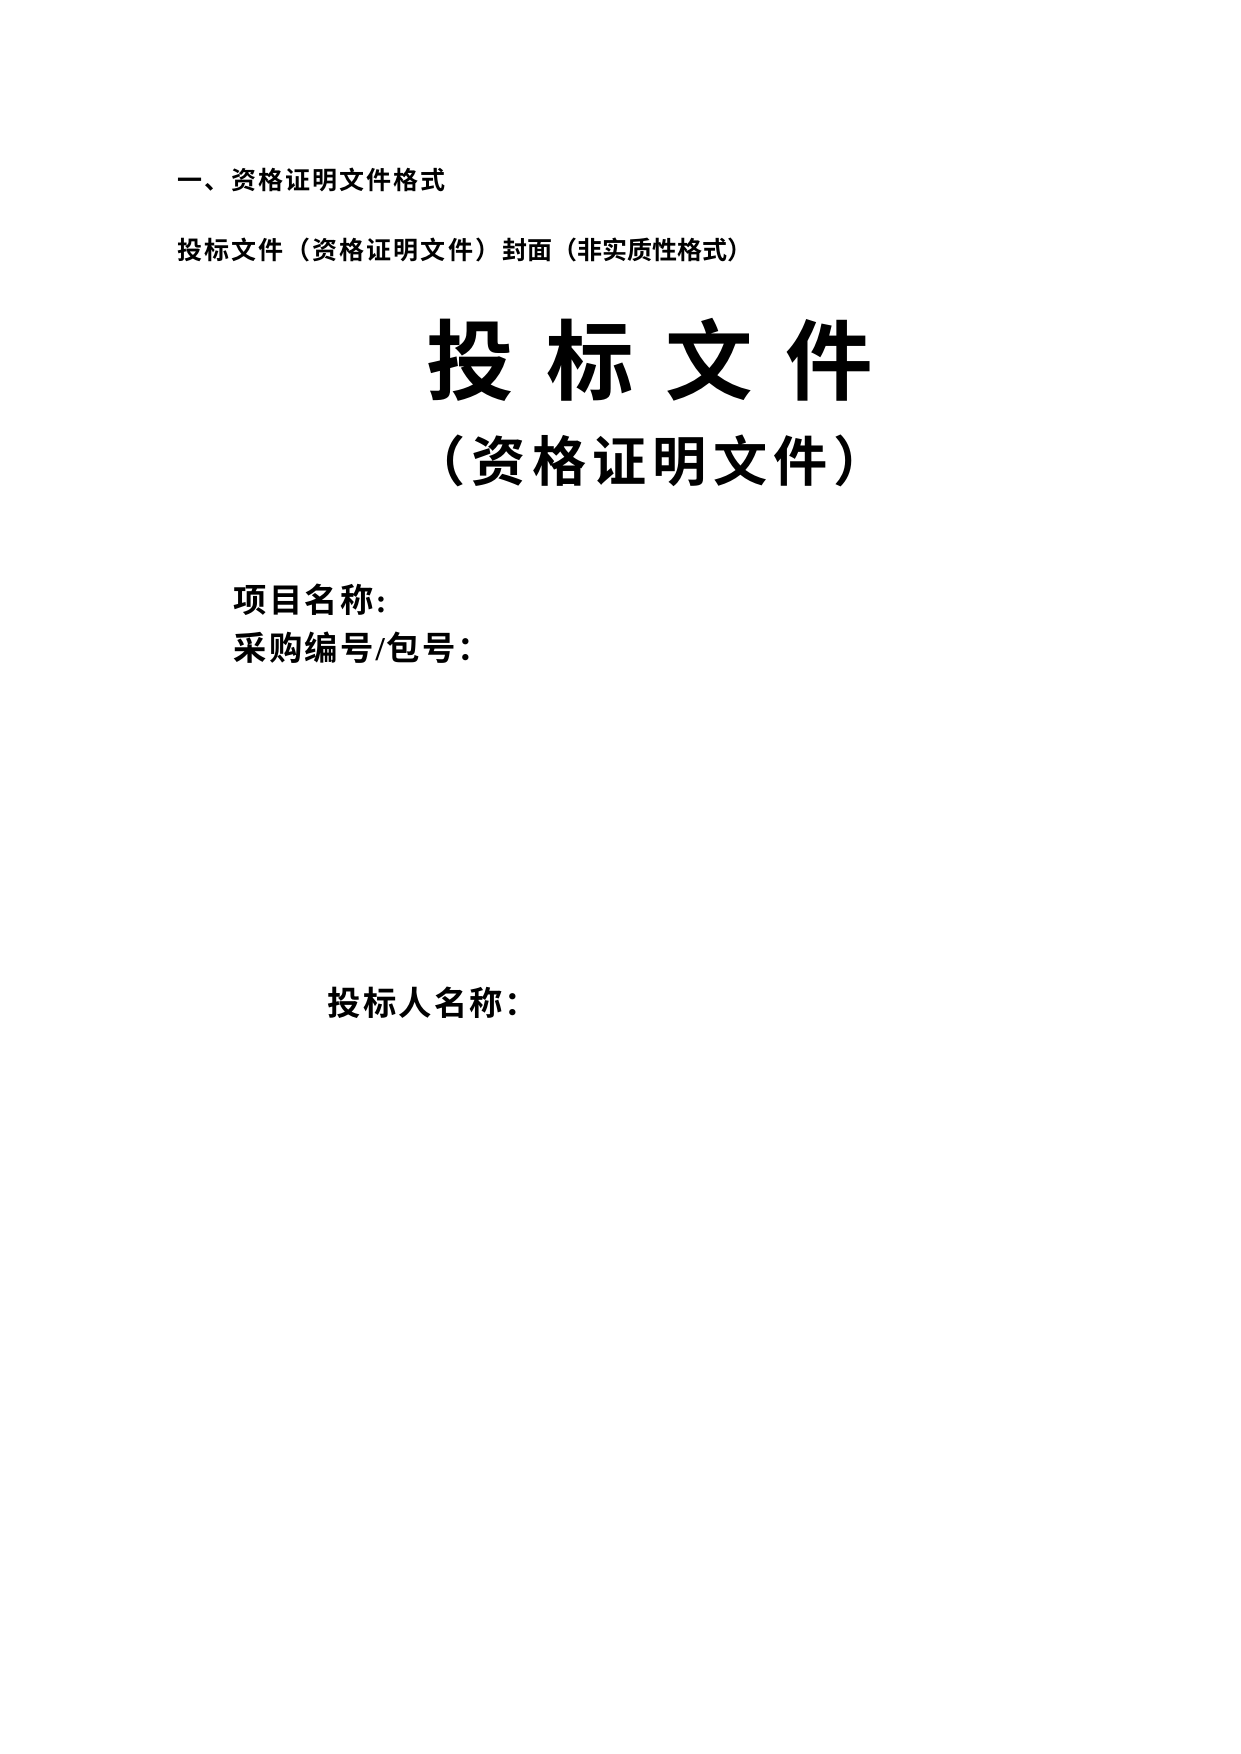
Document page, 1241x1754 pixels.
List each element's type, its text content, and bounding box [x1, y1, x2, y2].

text 投标文件（资格证明文件）封面（非实质性格式） [177, 231, 1122, 267]
text 采购编号/包号： [177, 622, 1122, 670]
text 投标人名称： [177, 977, 1122, 1025]
text 一、资格证明文件格式 [177, 160, 1122, 196]
text （资格证明文件） [177, 419, 1122, 497]
text 项目名称: [177, 574, 1122, 622]
text 投 标 文 件 [177, 292, 1122, 419]
